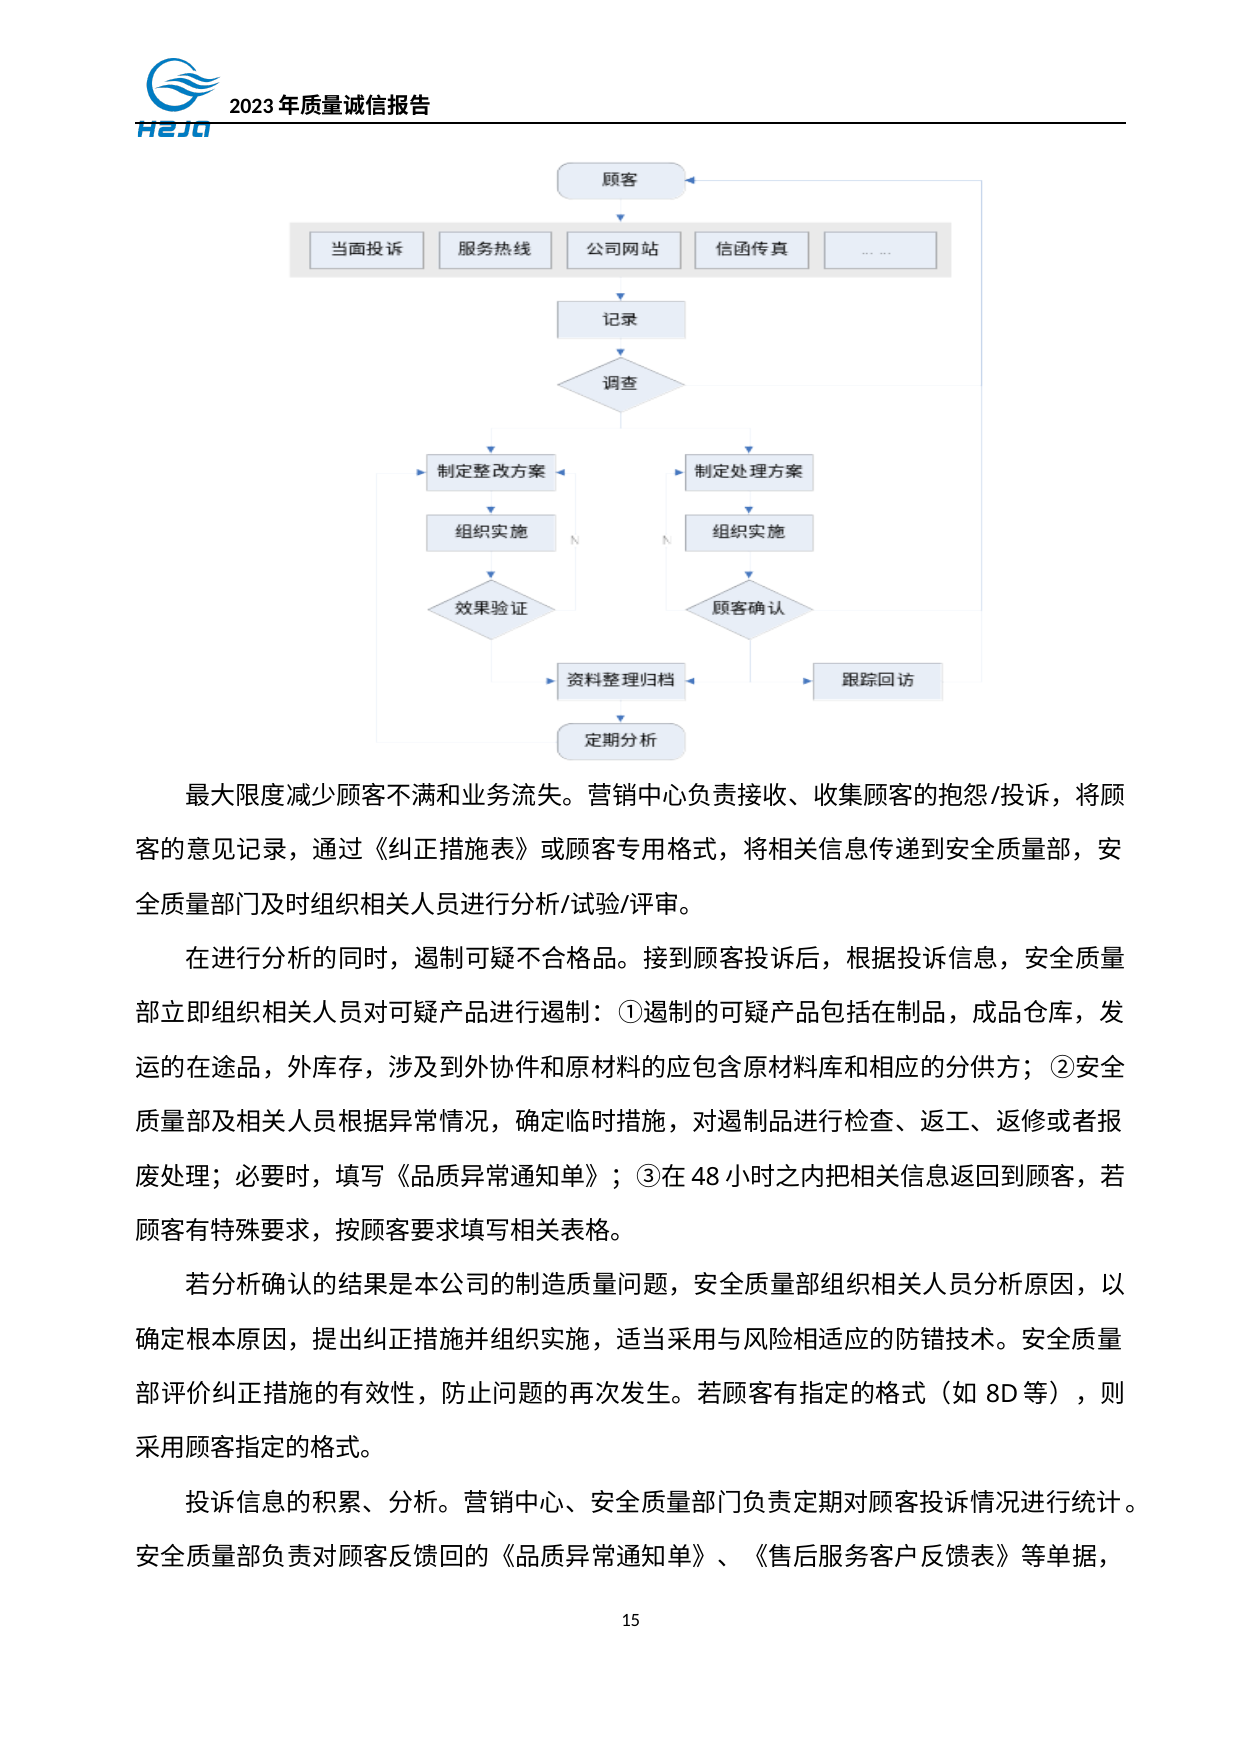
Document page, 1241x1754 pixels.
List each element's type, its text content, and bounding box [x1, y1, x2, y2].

text 最大限度减少顾客不满和业务流失。营销中心负责接收、收集顾客的抱怨/投诉，将顾客的意见记录，通过《纠正措施表》或顾客专用格式，将相关信息传递到安全质量部，安全质量部门及时组织相关人员进行分析/试验/评审。 [135, 775, 1126, 920]
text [135, 1482, 1126, 1573]
picture [137, 124, 221, 137]
text 若分析确认的结果是本公司的制造质量问题，安全质量部组织相关人员分析原因，以确定根本原因，提出纠正措施并组织实施，适当采用与风险相适应的防错技术。安全质量部评价纠正措施的有效性，防止问题的再次发生。若顾客有指定的格式（如8D等），则采用顾客指定的格式。 [135, 1265, 1126, 1464]
text 在进行分析的同时，遏制可疑不合格品。接到顾客投诉后，根据投诉信息，安全质量部立即组织相关人员对可疑产品进行遏制：①遏制的可疑产品包括在制品，成品仓库，发运的在途品，外库存，涉及到外协件和原材料的应包含原材料库和相应的分供方；②安全质量部及相关人员根据异常情况，确定临时措施，对遏制品进行检查、返工、返修或者报废处理；必要时，填写《品质异常通知单》；③在48小时之内把相关信息返回到顾客，若顾客有特殊要求，按顾客要求填写相关表格。 [135, 938, 1126, 1247]
picture [137, 58, 221, 122]
